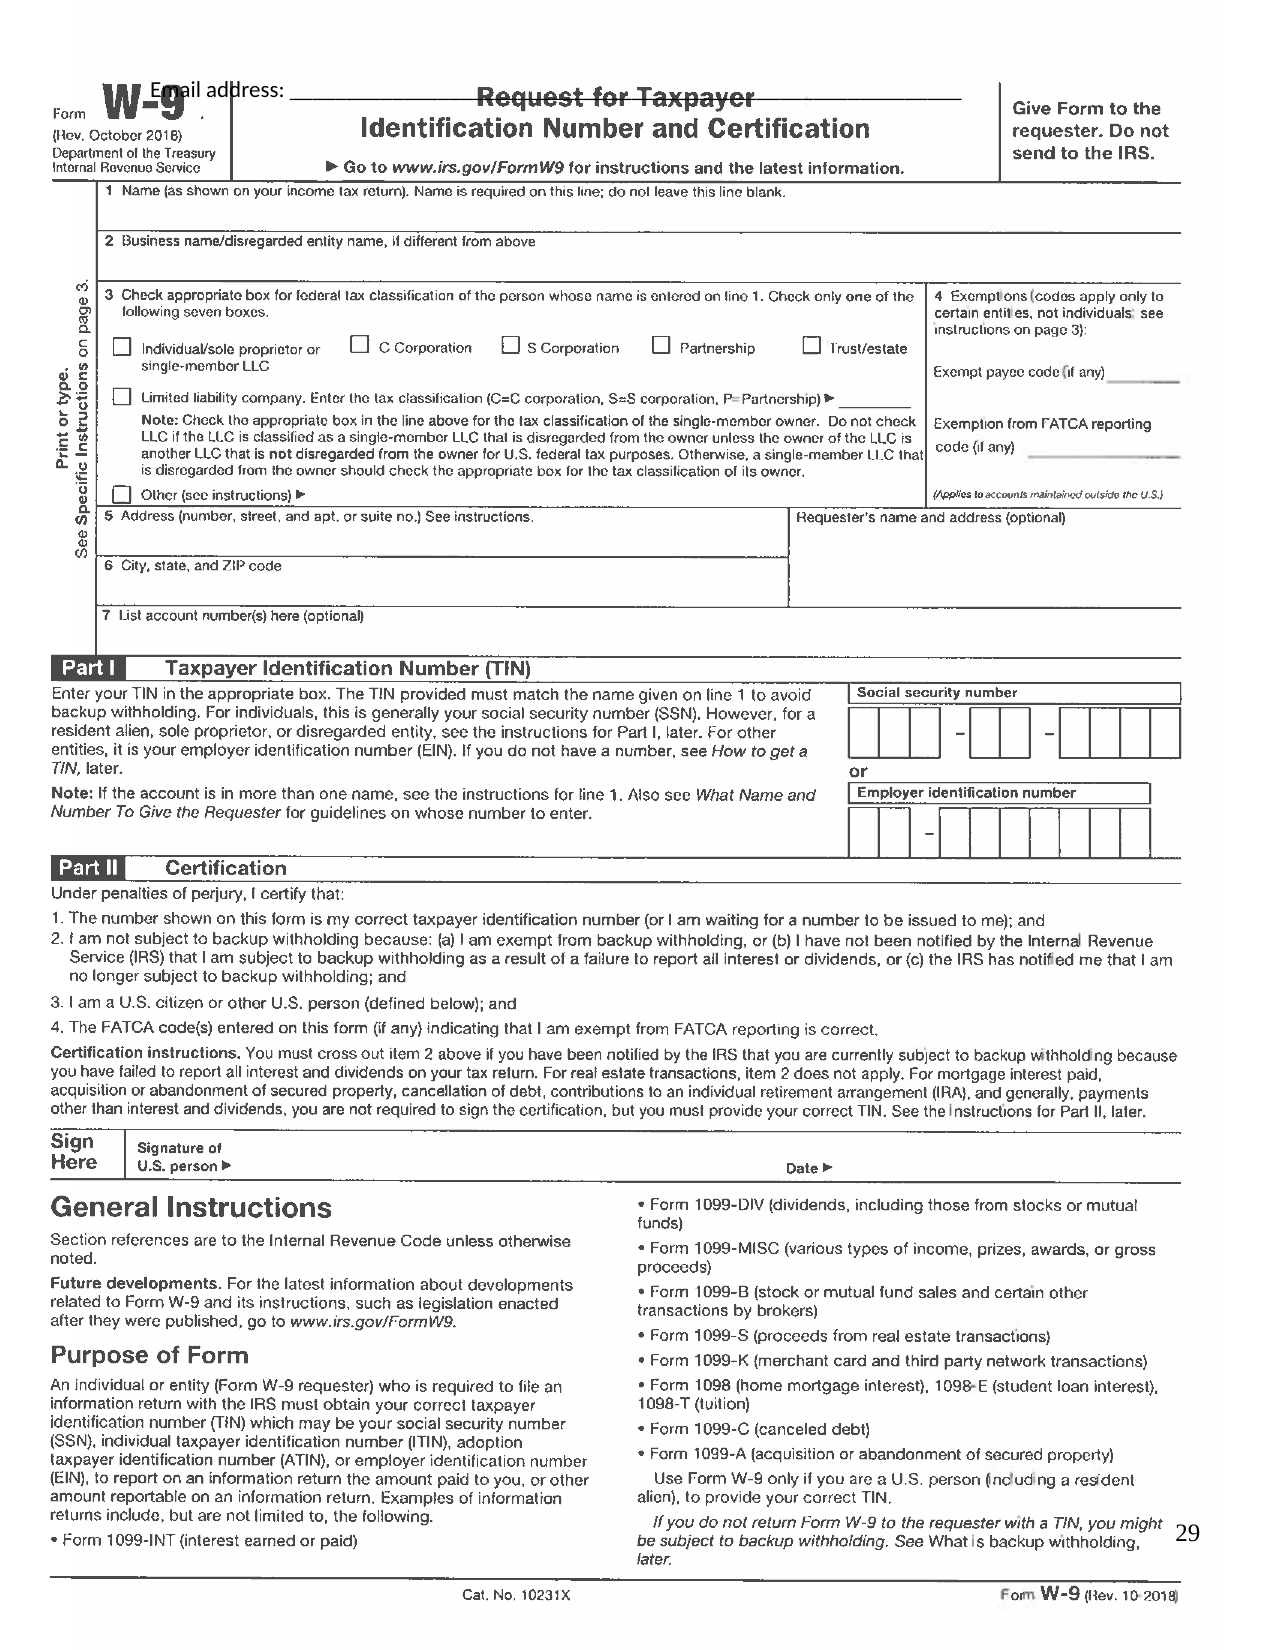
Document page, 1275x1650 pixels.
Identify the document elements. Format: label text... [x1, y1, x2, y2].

picture [44, 1, 1220, 1650]
text Email address: ___________________________________________________________ [75, 75, 1200, 103]
